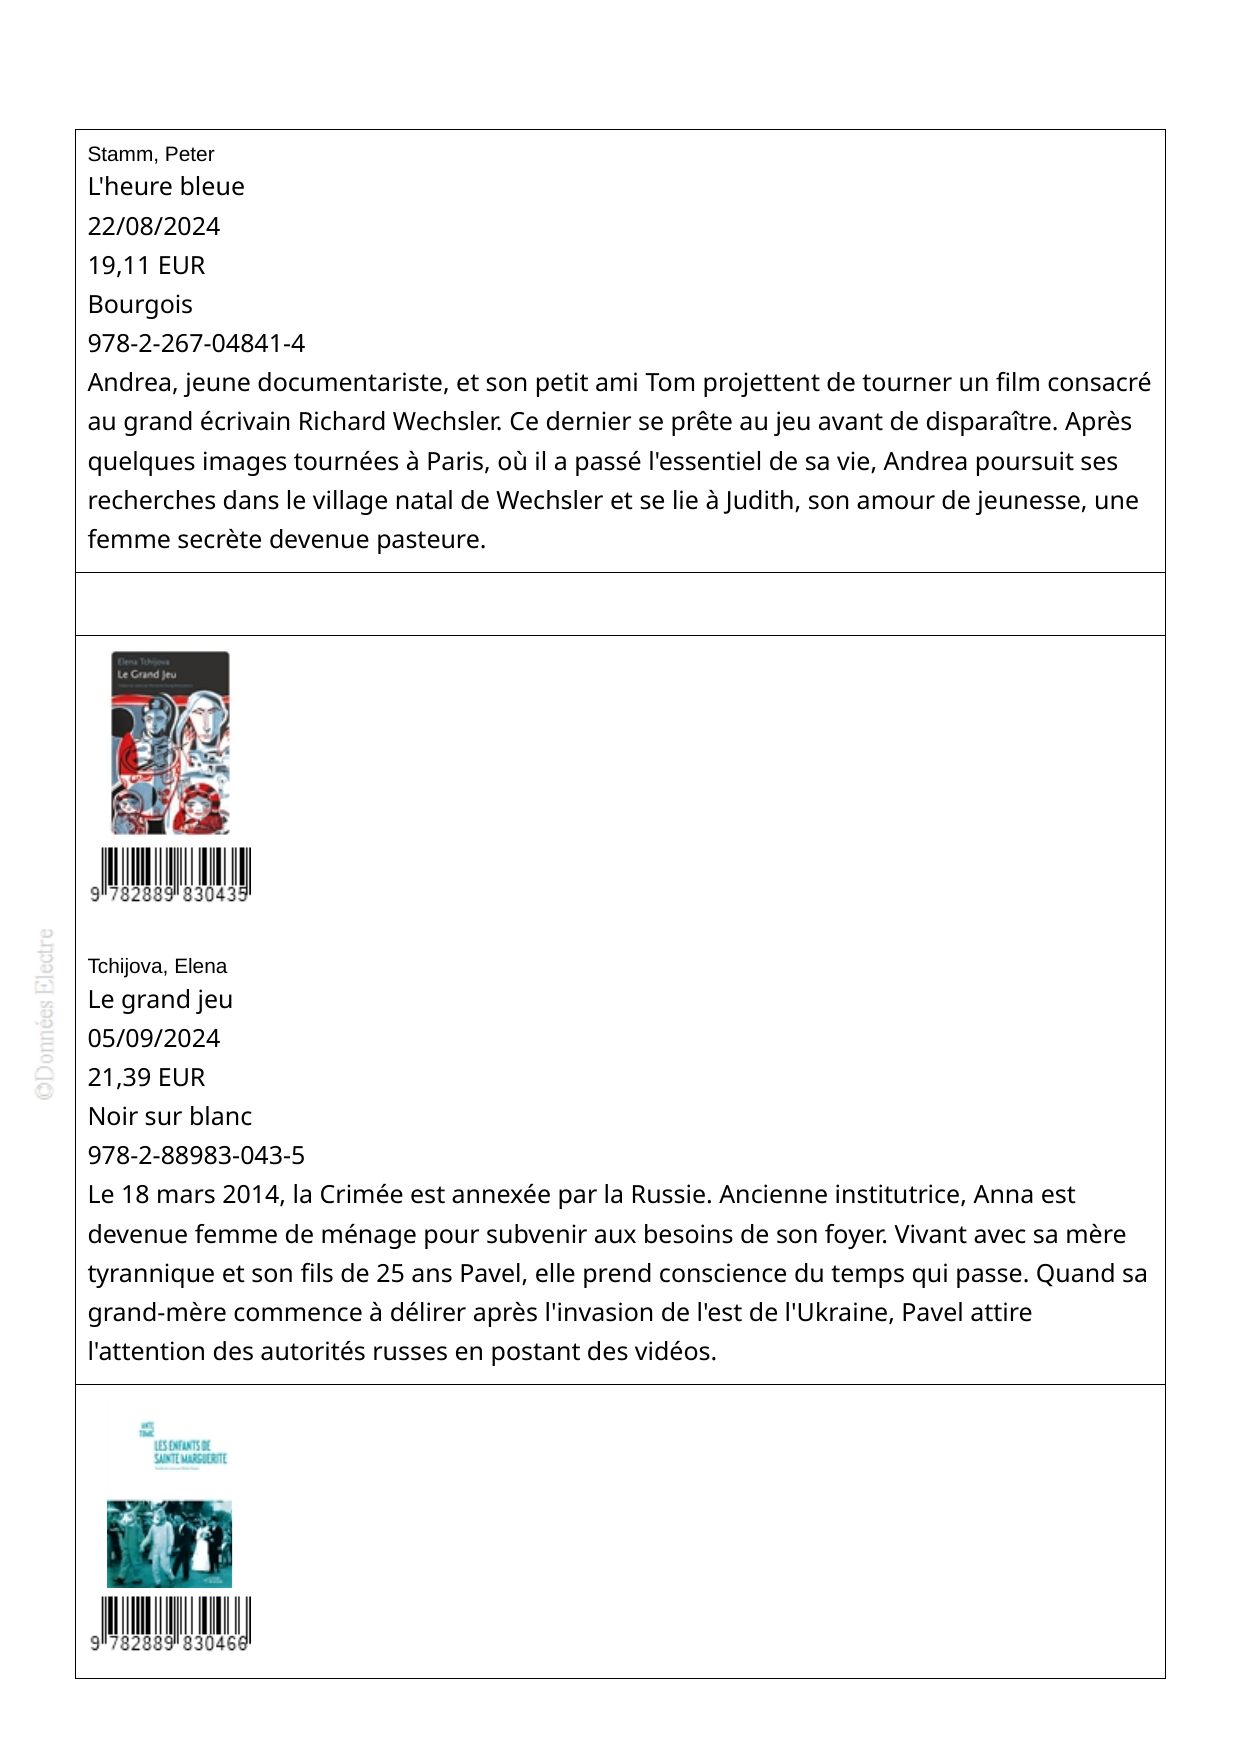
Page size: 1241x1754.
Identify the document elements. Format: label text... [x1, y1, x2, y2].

table_cell [76, 573, 1165, 634]
picture [30, 571, 65, 1105]
table_cell Tchijova, Elena Le grand jeu 05/09/2024 21,39 EUR Noir sur blanc 978-2-88983-043-5 Le 18 mars 2014, la Crimée est annexée par la Russie. Ancienne institutrice, Anna est devenue femme de ménage pour subvenir aux besoins de son foyer. Vivant avec sa mère tyrannique et son fils de 25 ans Pavel, elle prend conscience du temps qui passe. Quand sa grand-mère commence à délirer après l'invasion de l'est de l'Ukraine, Pavel attire l'attention des autorités russes en postant des vidéos. [76, 636, 1165, 1384]
picture [107, 647, 233, 838]
picture [88, 1592, 251, 1660]
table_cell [76, 1385, 1165, 1678]
picture [107, 1396, 233, 1588]
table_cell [76, 130, 1165, 572]
picture [88, 843, 251, 911]
